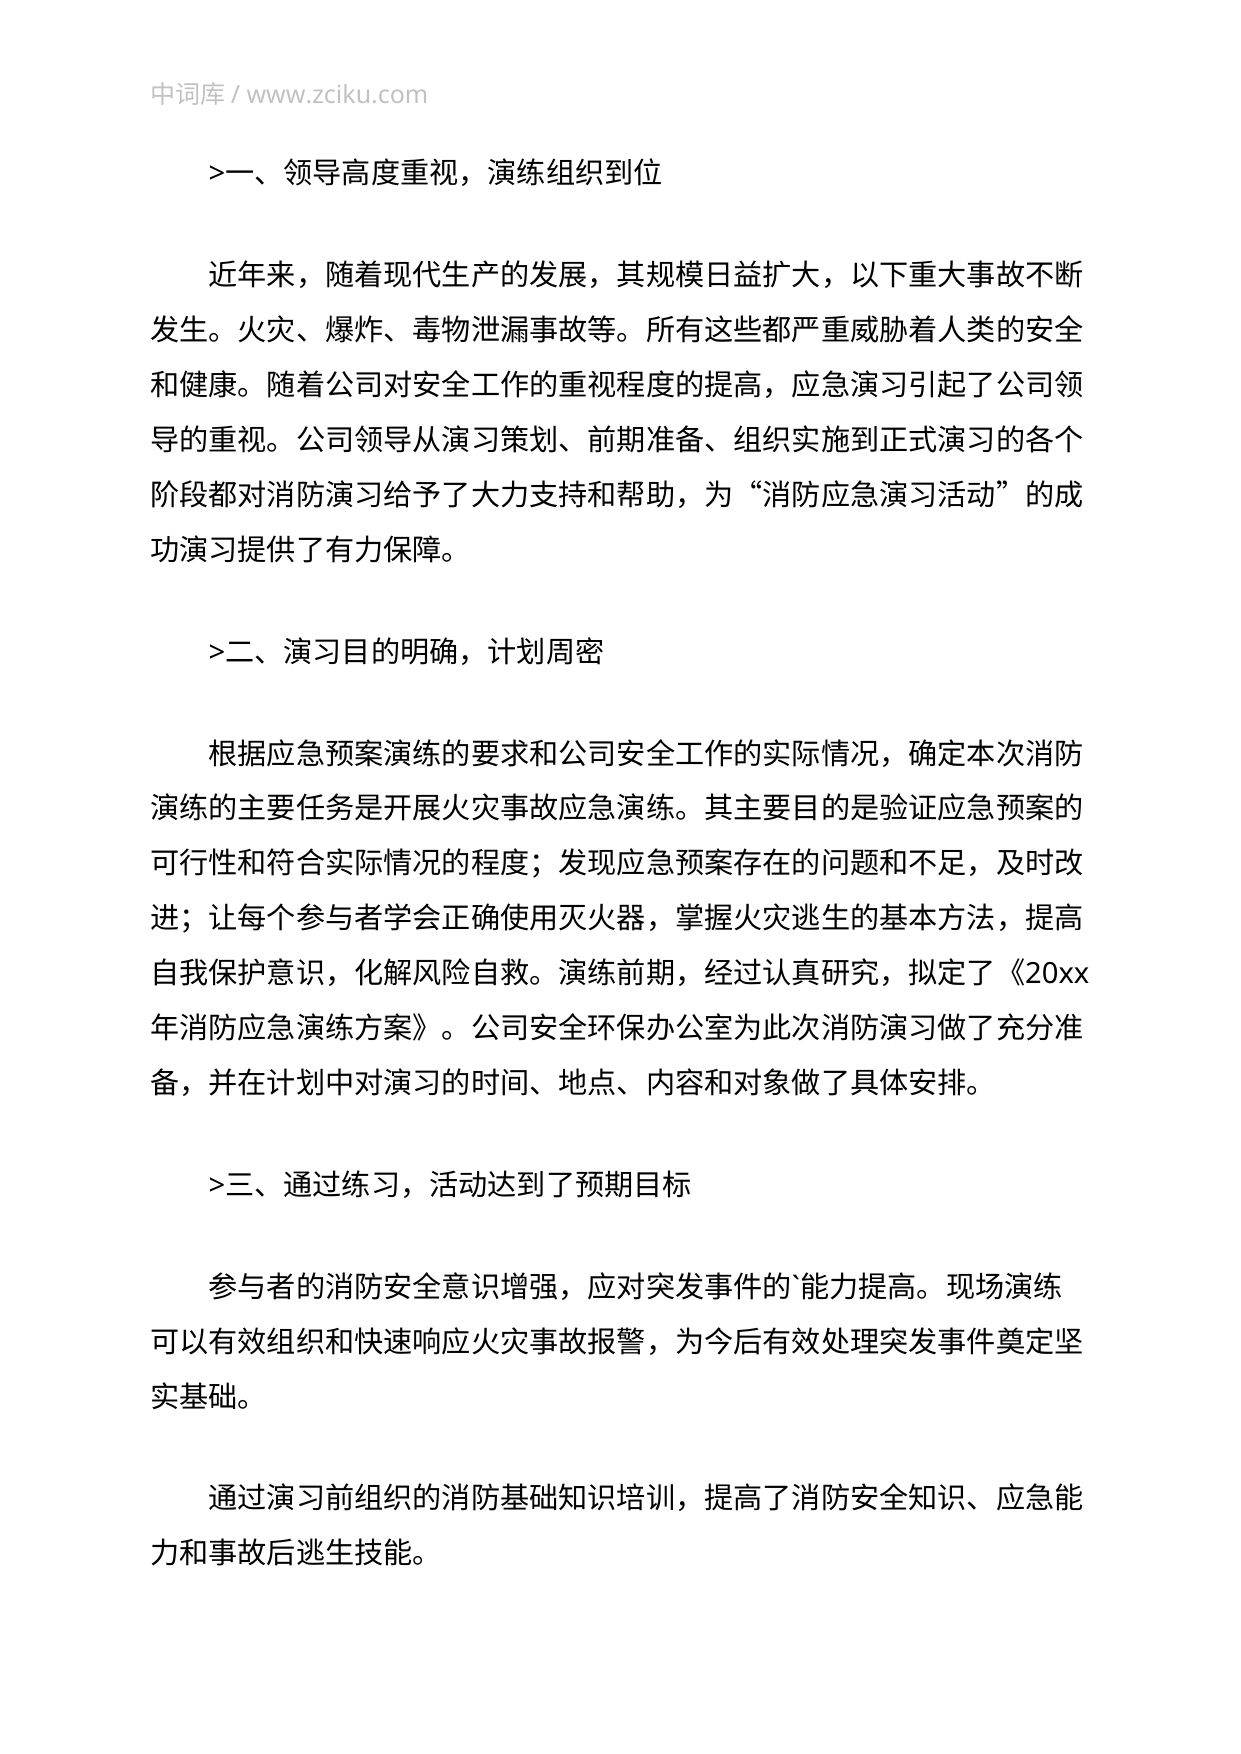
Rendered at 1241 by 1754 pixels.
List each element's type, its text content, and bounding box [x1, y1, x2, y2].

text 参与者的消防安全意识增强，应对突发事件的`能力提高。现场演练可以有效组织和快速响应火灾事故报警，为今后有效处理突发事件奠定坚实基础。 [150, 1263, 1090, 1416]
text >二、演习目的明确，计划周密 [150, 628, 1090, 671]
text 近年来，随着现代生产的发展，其规模日益扩大，以下重大事故不断发生。火灾、爆炸、毒物泄漏事故等。所有这些都严重威胁着人类的安全和健康。随着公司对安全工作的重视程度的提高，应急演习引起了公司领导的重视。公司领导从演习策划、前期准备、组织实施到正式演习的各个阶段都对消防演习给予了大力支持和帮助，为“消防应急演习活动”的成功演习提供了有力保障。 [150, 252, 1090, 569]
text 通过演习前组织的消防基础知识培训，提高了消防安全知识、应急能力和事故后逃生技能。 [150, 1475, 1090, 1572]
text 根据应急预案演练的要求和公司安全工作的实际情况，确定本次消防演练的主要任务是开展火灾事故应急演练。其主要目的是验证应急预案的可行性和符合实际情况的程度；发现应急预案存在的问题和不足，及时改进；让每个参与者学会正确使用灭火器，掌握火灾逃生的基本方法，提高自我保护意识，化解风险自救。演练前期，经过认真研究，拟定了《20xx年消防应急演练方案》。公司安全环保办公室为此次消防演习做了充分准备，并在计划中对演习的时间、地点、内容和对象做了具体安排。 [150, 730, 1090, 1102]
text >三、通过练习，活动达到了预期目标 [150, 1161, 1090, 1204]
text >一、领导高度重视，演练组织到位 [150, 150, 1090, 192]
